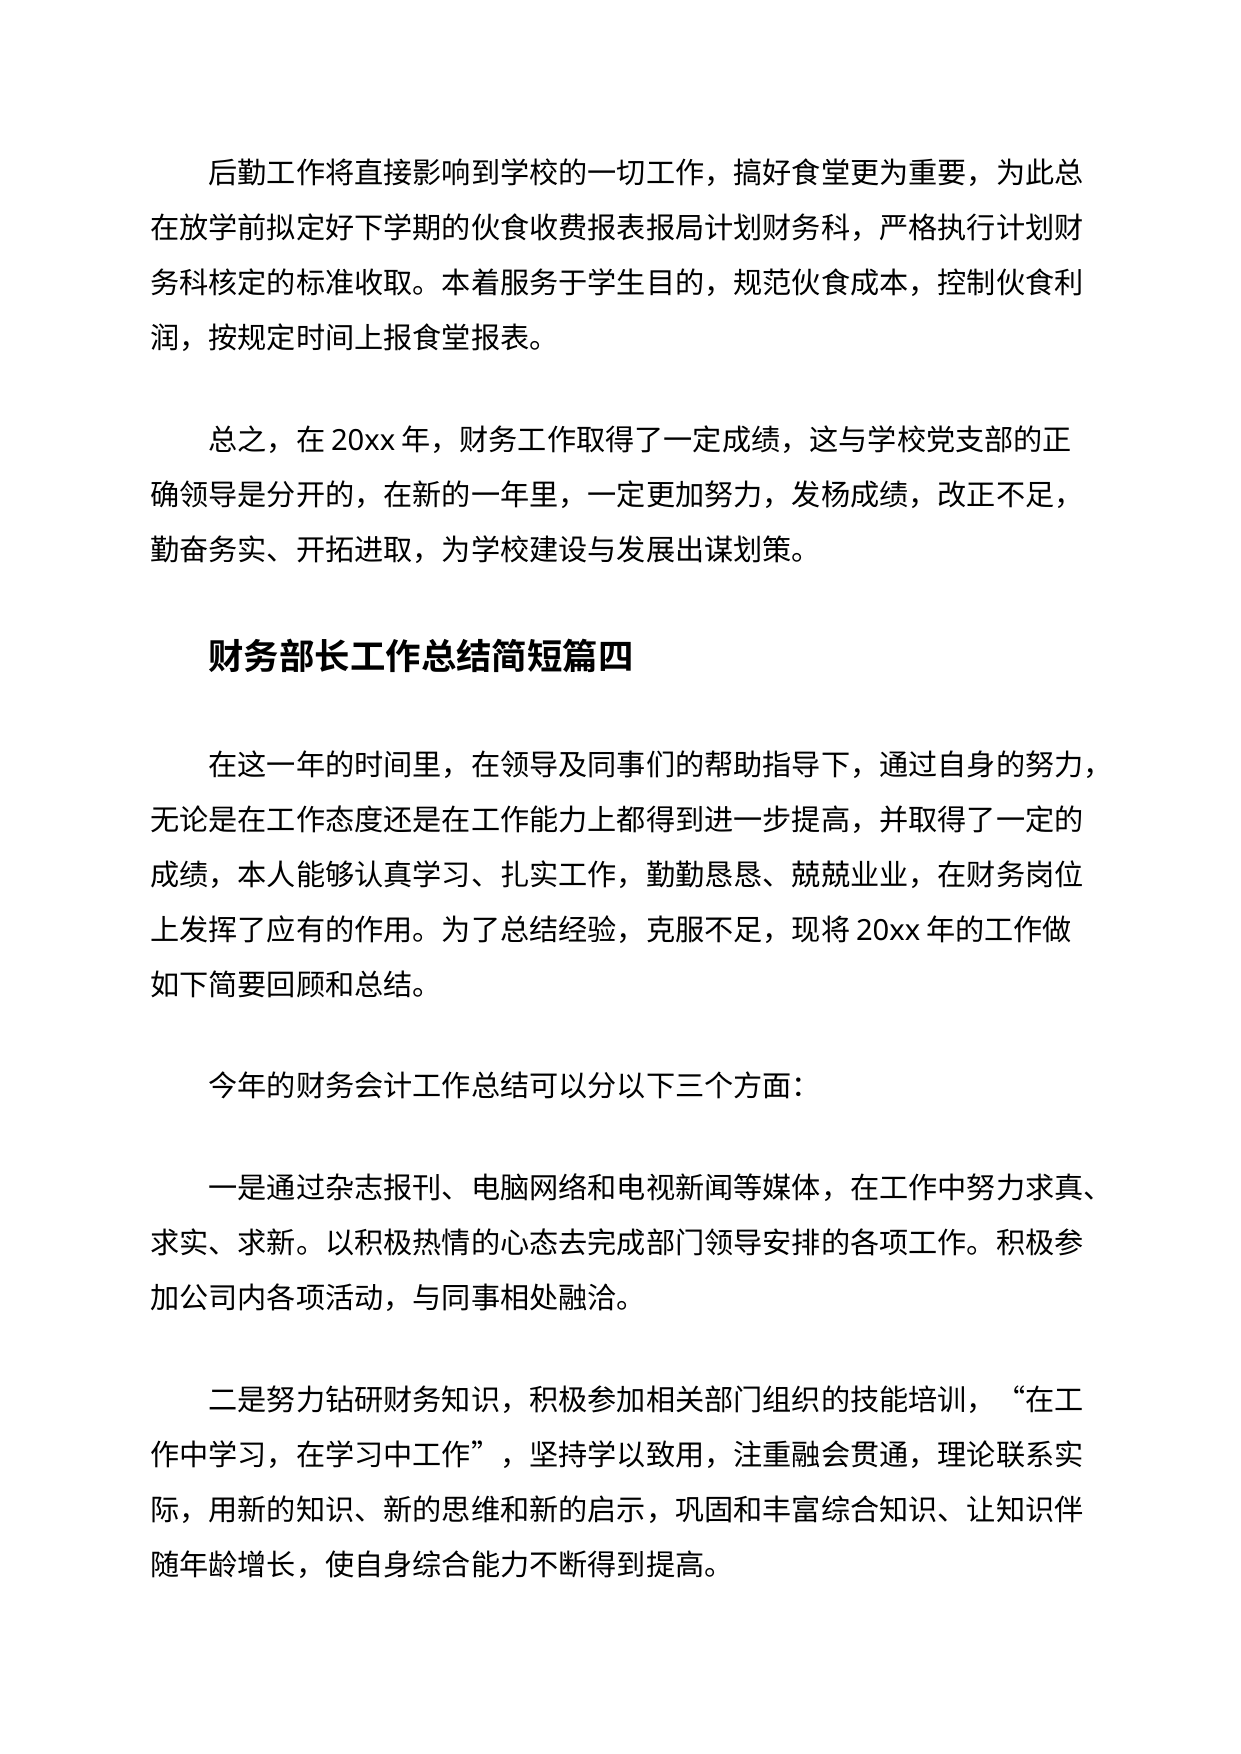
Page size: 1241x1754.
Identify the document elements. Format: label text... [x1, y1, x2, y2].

text 今年的财务会计工作总结可以分以下三个方面： [150, 1063, 1090, 1105]
text 二是努力钻研财务知识，积极参加相关部门组织的技能培训，“在工作中学习，在学习中工作”，坚持学以致用，注重融会贯通，理论联系实际，用新的知识、新的思维和新的启示，巩固和丰富综合知识、让知识伴随年龄增长，使自身综合能力不断得到提高。 [150, 1376, 1090, 1583]
text 总之，在20xx年，财务工作取得了一定成绩，这与学校党支部的正确领导是分开的，在新的一年里，一定更加努力，发杨成绩，改正不足，勤奋务实、开拓进取，为学校建设与发展出谋划策。 [150, 416, 1090, 569]
text 后勤工作将直接影响到学校的一切工作，搞好食堂更为重要，为此总在放学前拟定好下学期的伙食收费报表报局计划财务科，严格执行计划财务科核定的标准收取。本着服务于学生目的，规范伙食成本，控制伙食利润，按规定时间上报食堂报表。 [150, 150, 1090, 357]
text 一是通过杂志报刊、电脑网络和电视新闻等媒体，在工作中努力求真、求实、求新。以积极热情的心态去完成部门领导安排的各项工作。积极参加公司内各项活动，与同事相处融洽。 [150, 1165, 1090, 1317]
text 在这一年的时间里，在领导及同事们的帮助指导下，通过自身的努力，无论是在工作态度还是在工作能力上都得到进一步提高，并取得了一定的成绩，本人能够认真学习、扎实工作，勤勤恳恳、兢兢业业，在财务岗位上发挥了应有的作用。为了总结经验，克服不足，现将20xx年的工作做如下简要回顾和总结。 [150, 742, 1090, 1003]
text 财务部长工作总结简短篇四 [150, 628, 1090, 679]
